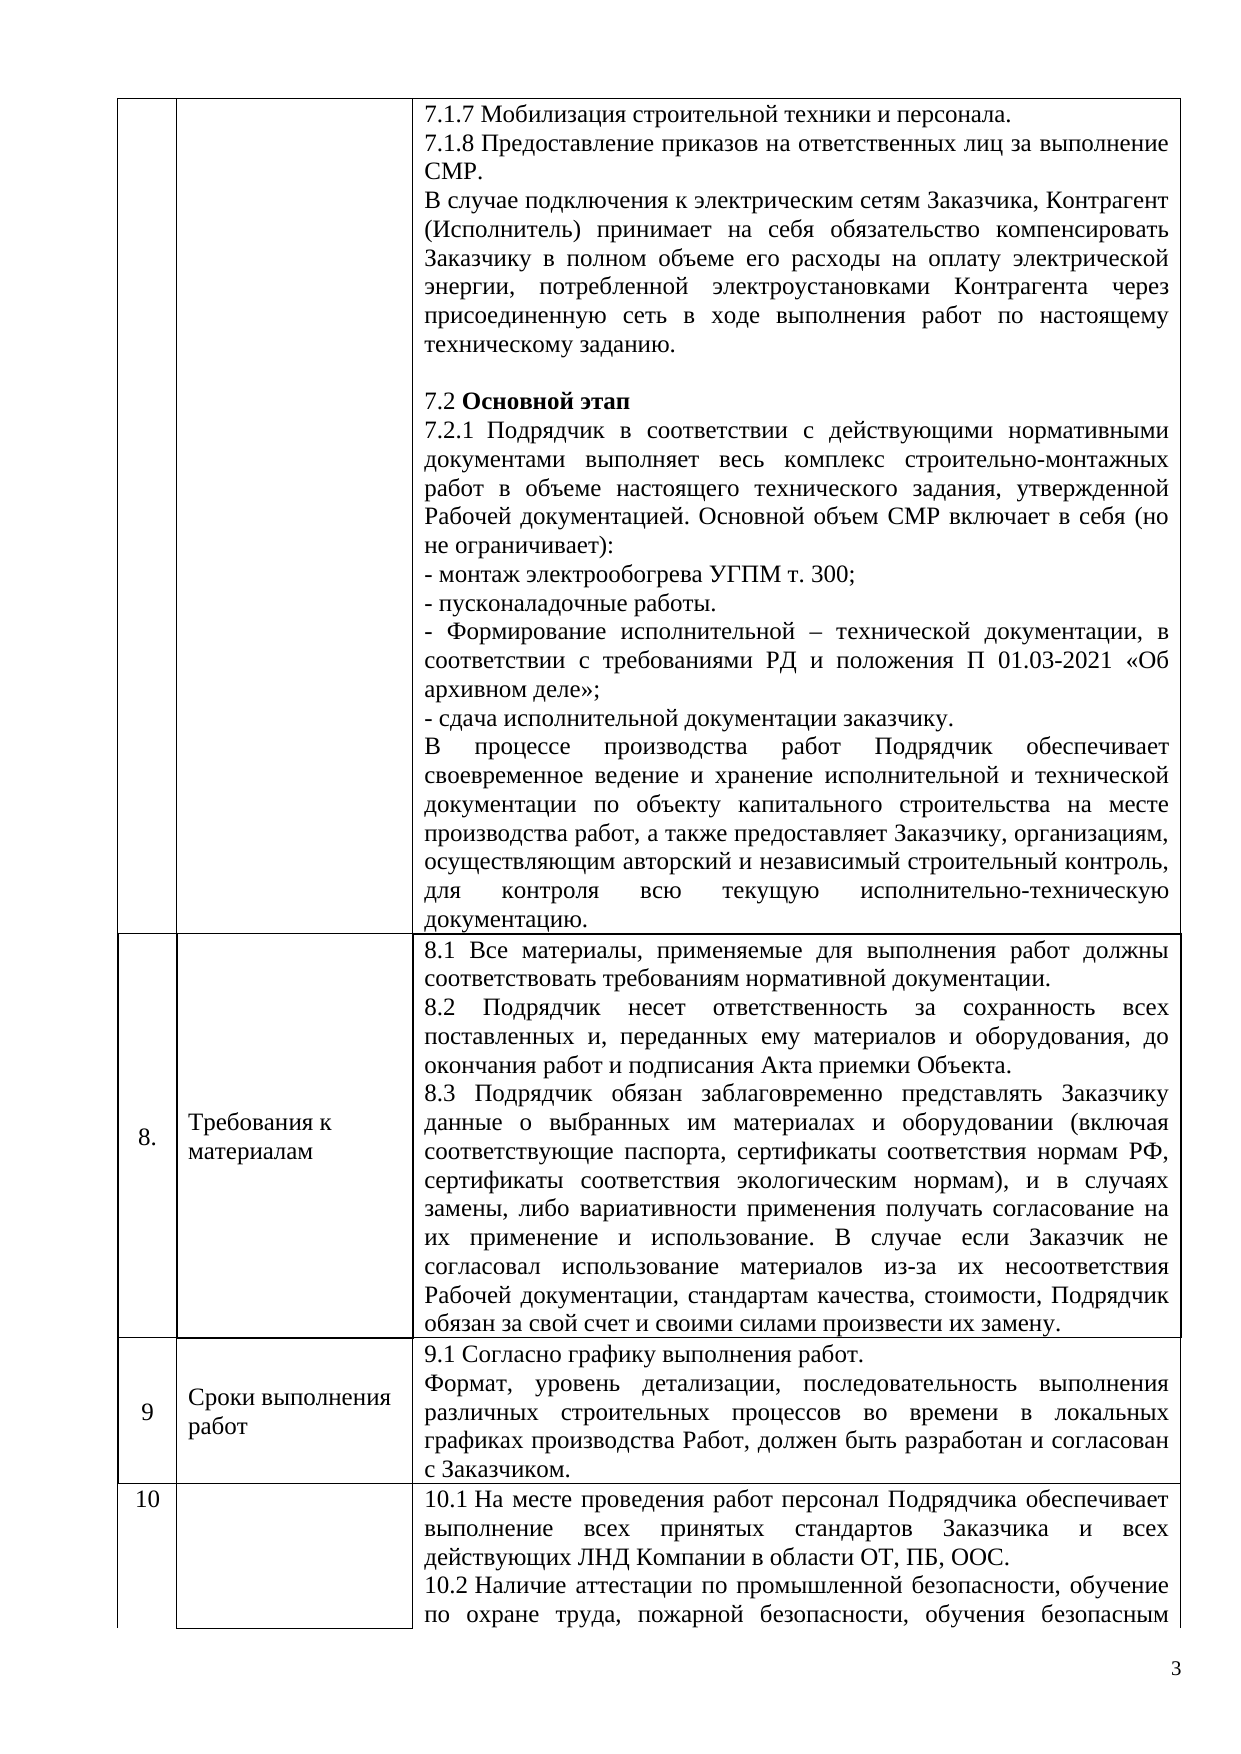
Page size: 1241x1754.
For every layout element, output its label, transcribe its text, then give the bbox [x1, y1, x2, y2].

table_cell 10 [118, 1484, 176, 1628]
table_cell 7 [118, 99, 176, 933]
table_cell 9 [119, 1338, 176, 1483]
table_cell 8. [119, 934, 176, 1337]
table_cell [177, 99, 412, 933]
table_cell Требования к материалам [178, 934, 412, 1337]
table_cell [413, 1484, 1180, 1628]
table_cell 9.1 Согласно графику выполнения работ. Формат, уровень детализации, последовательность выполнения различных строительных процессов во времени в локальных графиках производства Работ, должен быть разработан и согласован с Заказчиком. [413, 1338, 1180, 1483]
table_cell 8.1 Все материалы, применяемые для выполнения работ должны соответствовать требованиям нормативной документации. 8.2 Подрядчик несет ответственность за сохранность всех поставленных и, переданных ему материалов и оборудования, до окончания работ и подписания Акта приемки Объекта. 8.3 Подрядчик обязан заблаговременно представлять Заказчику данные о выбранных им материалах и оборудовании (включая соответствующие паспорта, сертификаты соответствия нормам РФ, сертификаты соответствия экологическим нормам), и в случаях замены, либо вариативности применения получать согласование на их применение и использование. В случае если Заказчик не согласовал использование материалов из-за их несоответствия Рабочей документации, стандартам качества, стоимости, Подрядчик обязан за свой счет и своими силами произвести их замену. [414, 935, 1180, 1337]
table_cell Сроки выполнения работ [177, 1339, 412, 1483]
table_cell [413, 99, 1180, 933]
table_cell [177, 1484, 412, 1628]
